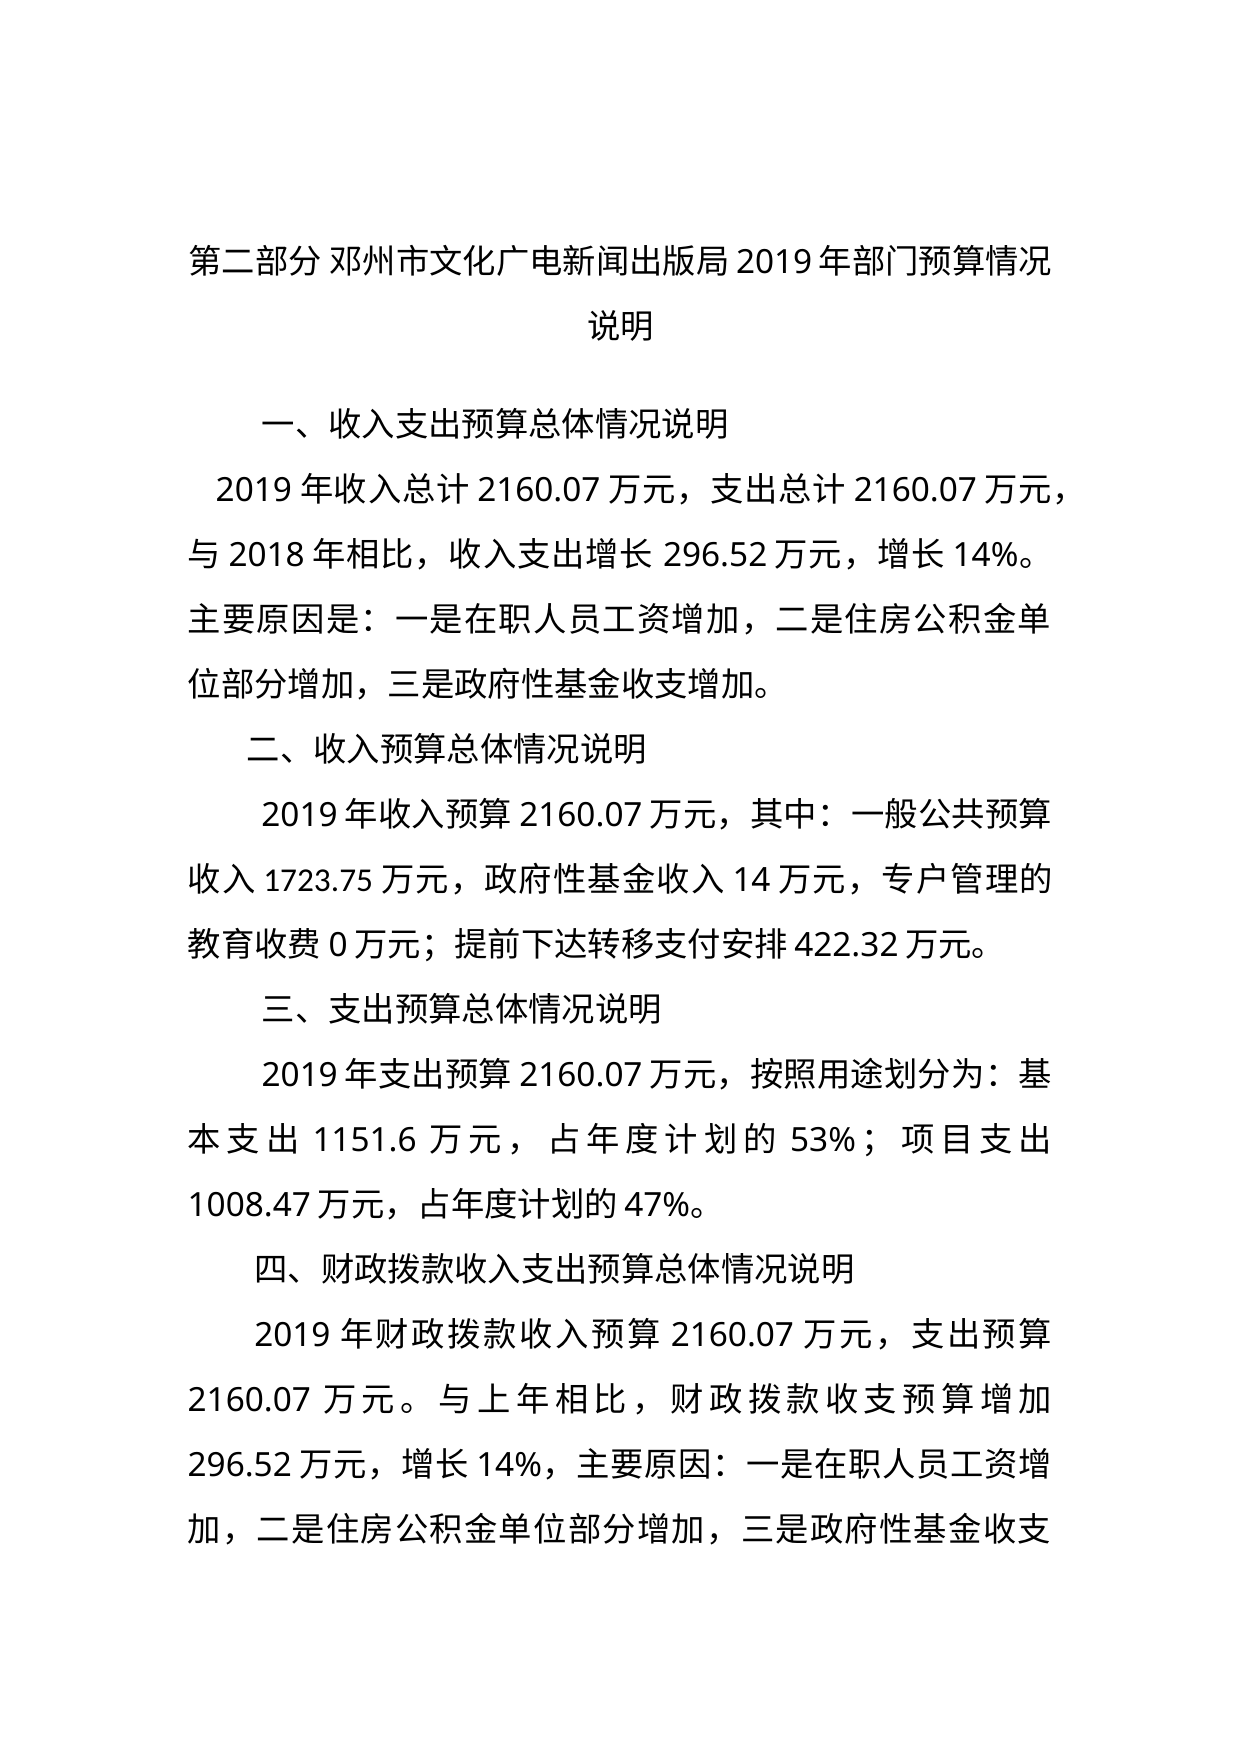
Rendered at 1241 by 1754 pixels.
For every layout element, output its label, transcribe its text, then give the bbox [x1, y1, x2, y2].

text 二、收入预算总体情况说明 [187, 714, 1053, 779]
text 三、支出预算总体情况说明 [187, 974, 1053, 1039]
text 2019年收入预算2160.07万元，其中：一般公共预算收入1723.75万元，政府性基金收入14万元，专户管理的教育收费 0万元；提前下达转移支付安排422.32万元。 [187, 779, 1053, 974]
text 四、财政拨款收入支出预算总体情况说明 [187, 1234, 1053, 1299]
text 2019年支出预算2160.07万元，按照用途划分为：基本支出1151.6万元，占年度计划的53%；项目支出1008.47万元，占年度计划的47%。 [187, 1039, 1053, 1234]
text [187, 1299, 1053, 1559]
text 第二部分 邓州市文化广电新闻出版局2019年部门预算情况说明 [187, 227, 1053, 357]
text 2019年收入总计2160.07万元，支出总计2160.07万元，与2018年相比，收入支出增长 296.52万元，增长14%。主要原因是：一是在职人员工资增加，二是住房公积金单位部分增加，三是政府性基金收支增加。 [187, 454, 1053, 714]
text 一、收入支出预算总体情况说明 [187, 389, 1053, 454]
